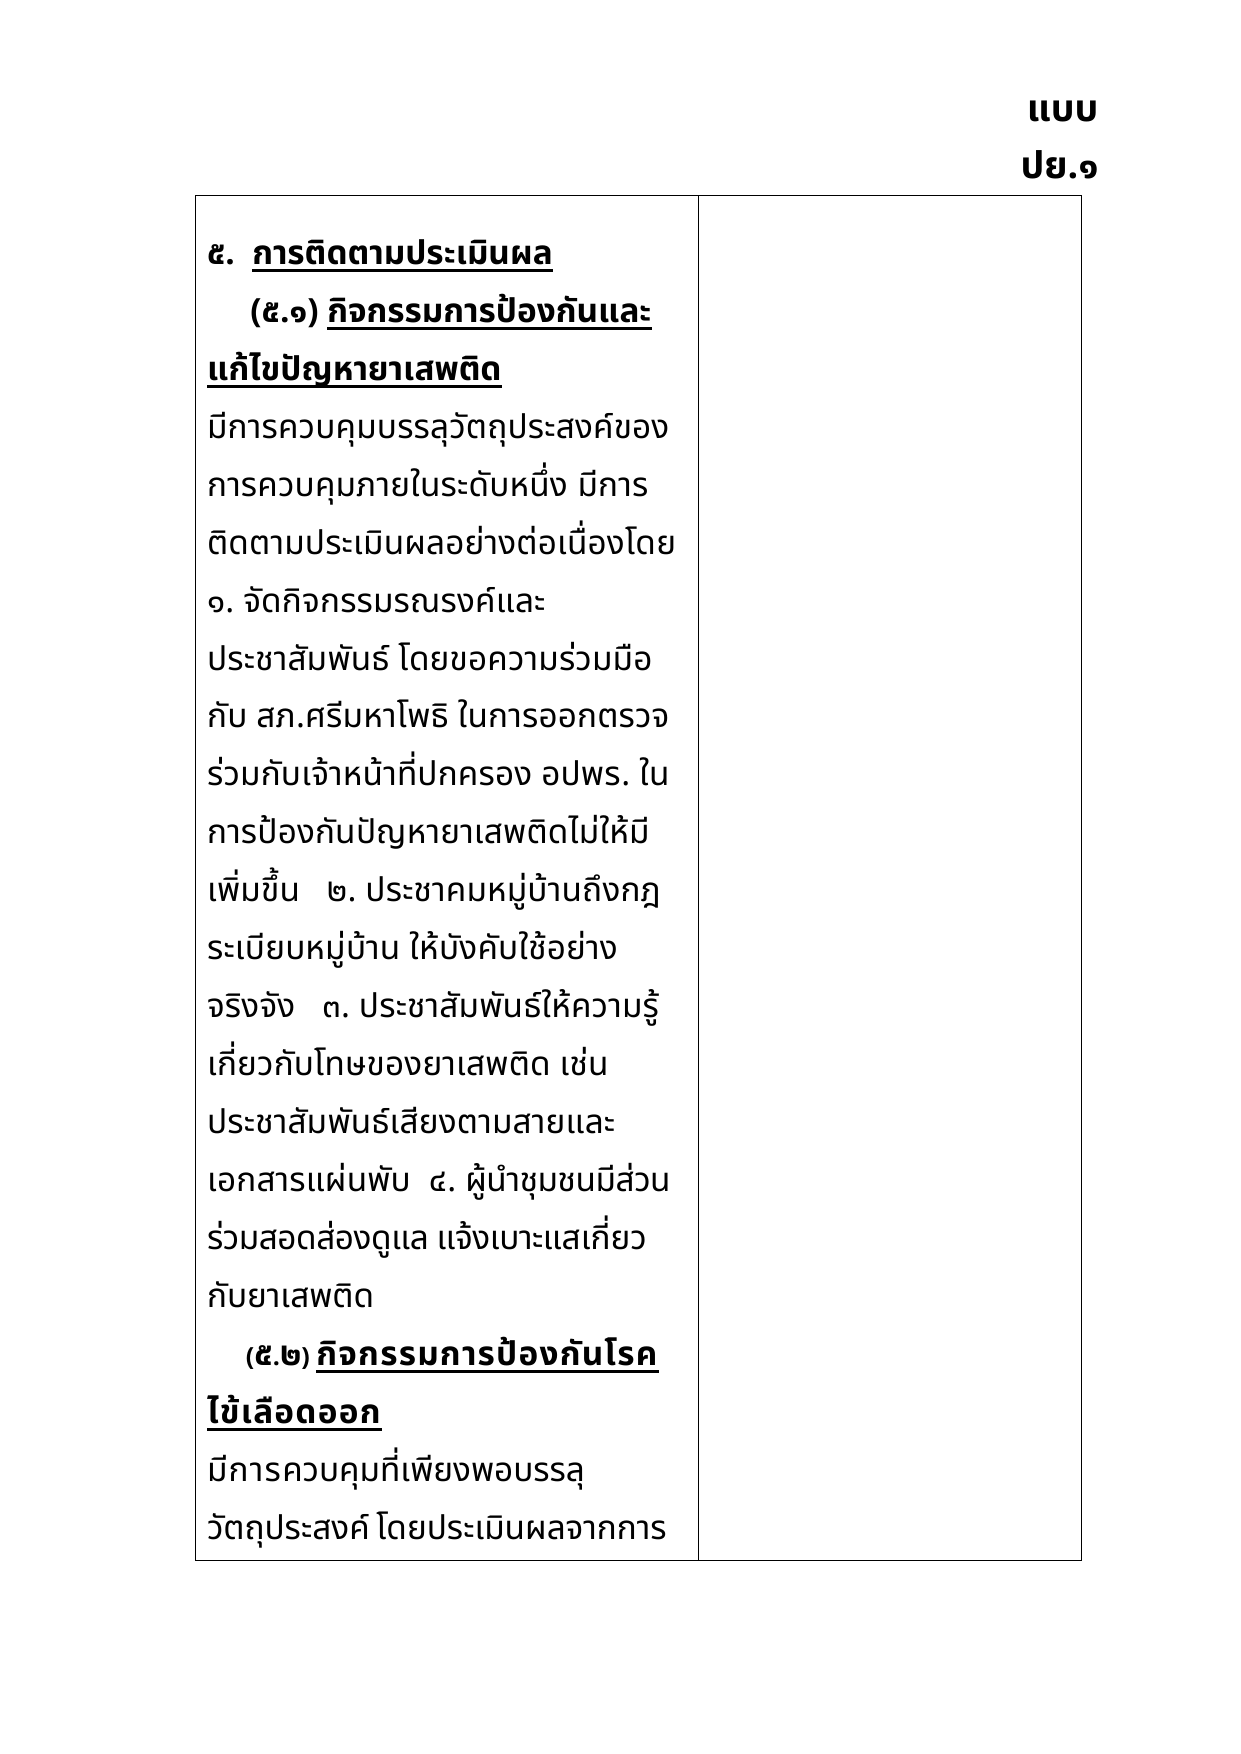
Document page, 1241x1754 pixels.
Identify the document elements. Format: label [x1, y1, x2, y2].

table_cell [699, 196, 1081, 1560]
table_cell [196, 196, 698, 1560]
